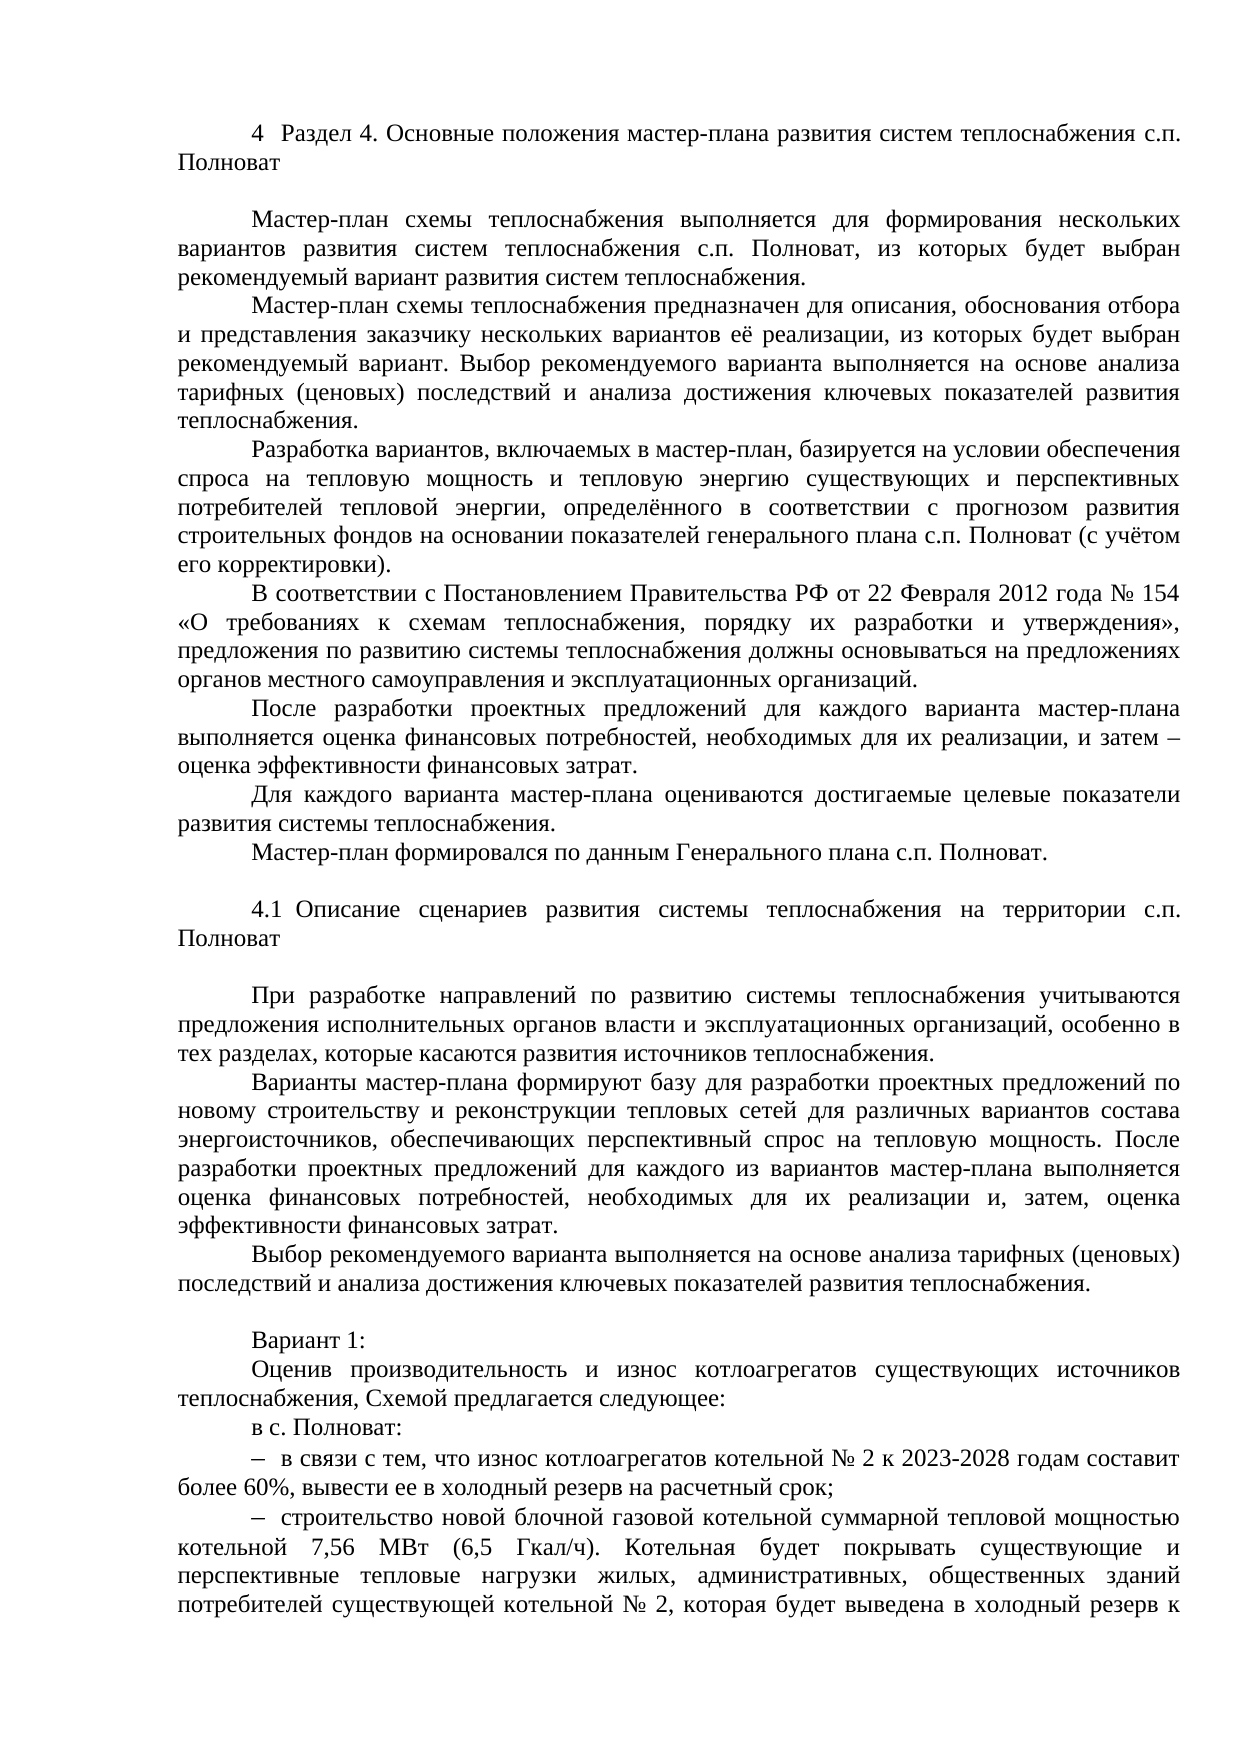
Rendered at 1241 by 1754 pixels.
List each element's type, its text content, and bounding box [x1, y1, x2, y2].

text Разработка вариантов, включаемых в мастер-план, базируется на условии обеспечения спроса на тепловую мощность и тепловую энергию существующих и перспективных потребителей тепловой энергии, определённого в соответствии с прогнозом развития строительных фондов на основании показателей генерального плана с.п. Полноват (с учётом его корректировки). [177, 434, 1181, 578]
text Выбор рекомендуемого варианта выполняется на основе анализа тарифных (ценовых) последствий и анализа достижения ключевых показателей развития теплоснабжения. [178, 1239, 1181, 1297]
text Мастер-план схемы теплоснабжения предназначен для описания, обоснования отбора и представления заказчику нескольких вариантов её реализации, из которых будет выбран рекомендуемый вариант. Выбор рекомендуемого варианта выполняется на основе анализа тарифных (ценовых) последствий и анализа достижения ключевых показателей развития теплоснабжения. [177, 291, 1181, 434]
text В соответствии с Постановлением Правительства РФ от 22 Февраля 2012 года № 154 «О требованиях к схемам теплоснабжения, порядку их разработки и утверждения», предложения по развитию системы теплоснабжения должны основываться на предложениях органов местного самоуправления и эксплуатационных организаций. [177, 578, 1181, 693]
text После разработки проектных предложений для каждого варианта мастер-плана выполняется оценка финансовых потребностей, необходимых для их реализации, и затем – оценка эффективности финансовых затрат. [177, 693, 1181, 779]
subtitle Описание сценариев развития системы теплоснабжения на территории с.п. Полноват [177, 894, 1181, 952]
text Оценив производительность и износ котлоагрегатов существующих источников теплоснабжения, Схемой предлагается следующее: [178, 1354, 1181, 1412]
text Мастер-план схемы теплоснабжения выполняется для формирования нескольких вариантов развития систем теплоснабжения с.п. Полноват, из которых будет выбран рекомендуемый вариант развития систем теплоснабжения. [177, 204, 1181, 291]
text Варианты мастер-плана формируют базу для разработки проектных предложений по новому строительству и реконструкции тепловых сетей для различных вариантов состава энергоисточников, обеспечивающих перспективный спрос на тепловую мощность. После разработки проектных предложений для каждого из вариантов мастер-плана выполняется оценка финансовых потребностей, необходимых для их реализации и, затем, оценка эффективности финансовых затрат. [178, 1067, 1181, 1239]
list в связи с тем, что износ котлоагрегатов котельной № 2 к 2023-2028 годам составит более 60%, вывести ее в холодный резерв на расчетный срок; [177, 1441, 1181, 1501]
text При разработке направлений по развитию системы теплоснабжения учитываются предложения исполнительных органов власти и эксплуатационных организаций, особенно в тех разделах, которые касаются развития источников теплоснабжения. [178, 981, 1181, 1067]
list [177, 1501, 1181, 1618]
subtitle Раздел 4. Основные положения мастер-плана развития систем теплоснабжения с.п. Полноват [177, 118, 1181, 176]
text Вариант 1: [178, 1326, 1181, 1354]
text Мастер-план формировался по данным Генерального плана с.п. Полноват. [177, 837, 1181, 866]
text Для каждого варианта мастер-плана оцениваются достигаемые целевые показатели развития системы теплоснабжения. [177, 779, 1181, 837]
text в с. Полноват: [178, 1412, 1181, 1441]
